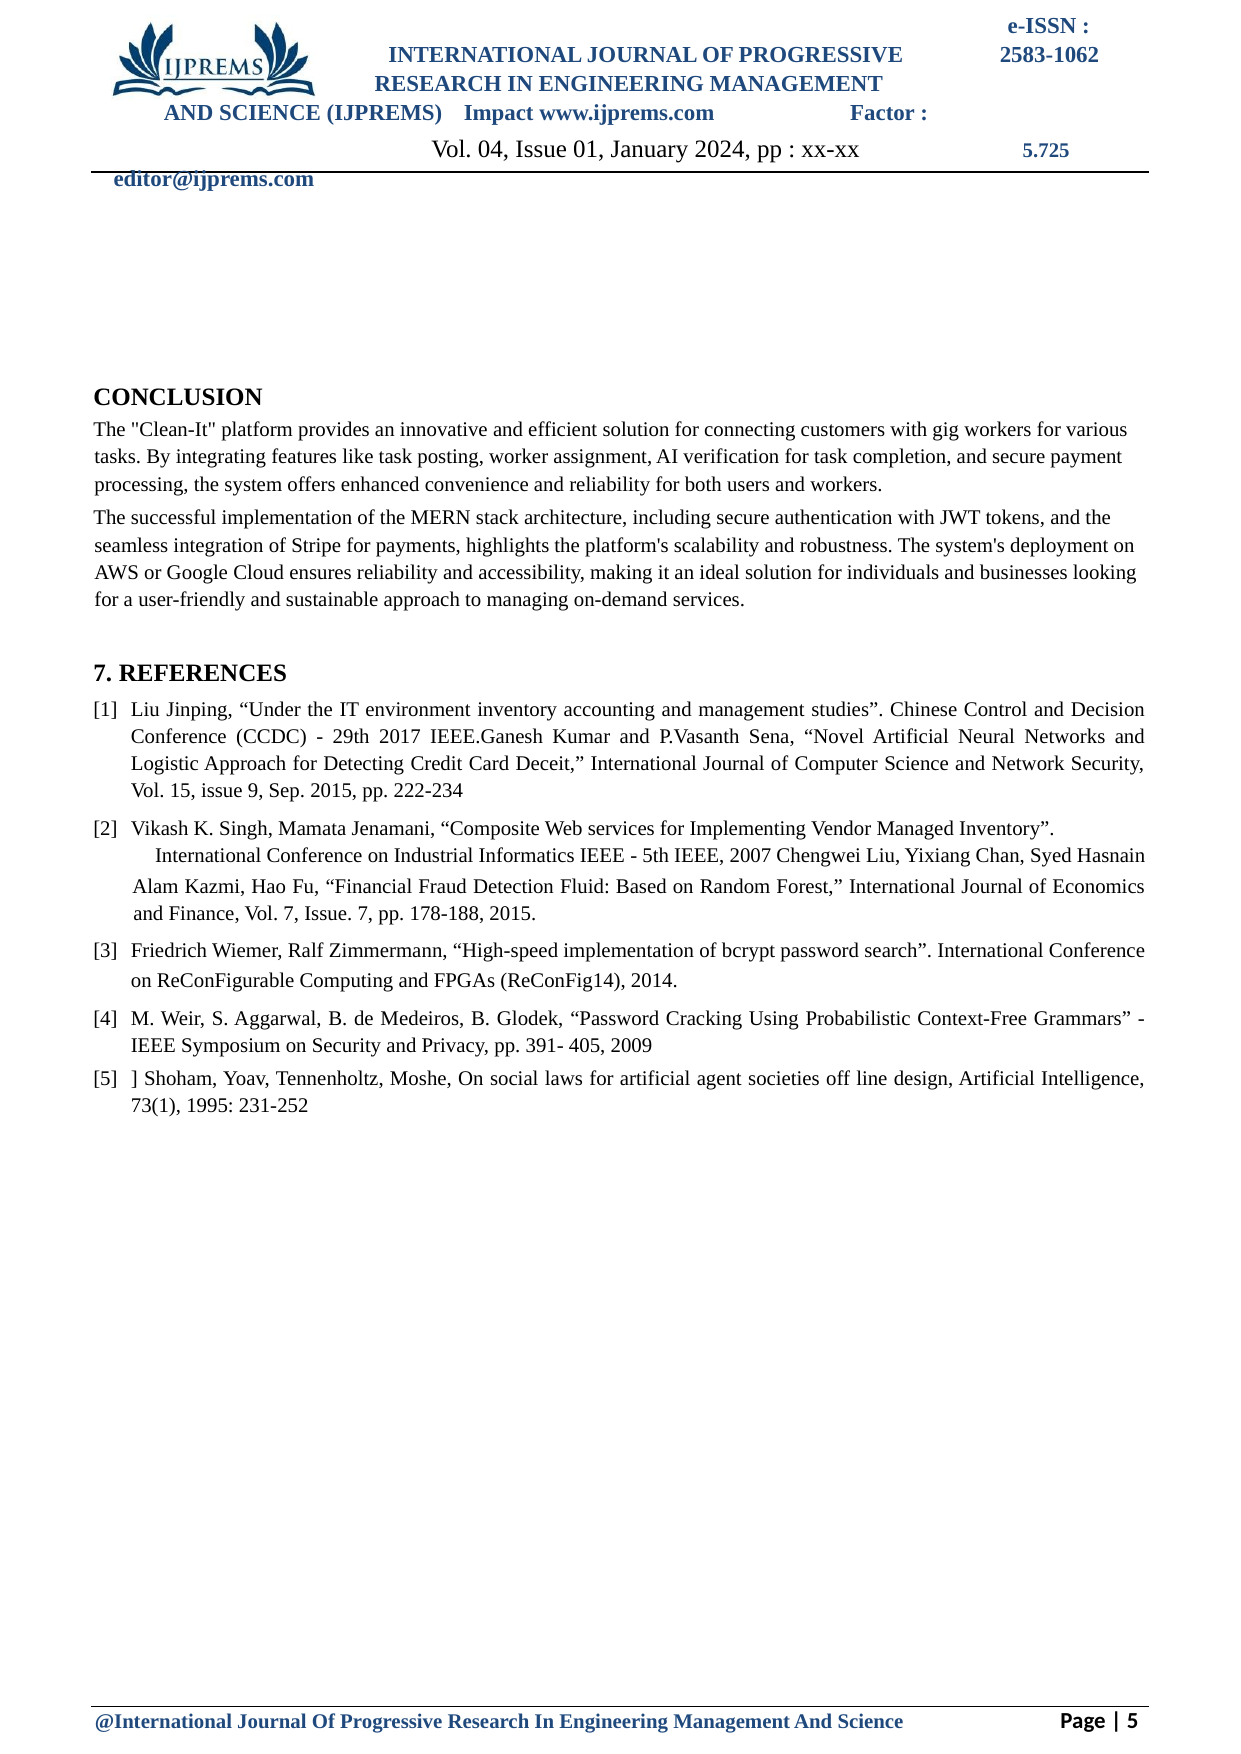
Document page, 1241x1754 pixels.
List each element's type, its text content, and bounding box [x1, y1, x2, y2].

text International Conference on Industrial Informatics IEEE - 5th IEEE, 2007 Chengwei Liu, Yixiang Chan, Syed Hasnain [88, 843, 1146, 867]
list Vikash K. Singh, Mamata Jenamani, “Composite Web services for Implementing Vendor Managed Inventory”. [93, 816, 1146, 840]
subtitle 7. REFERENCES [93, 658, 1146, 687]
subtitle CONCLUSION [93, 382, 1146, 411]
text The successful implementation of the MERN stack architecture, including secure authentication with JWT tokens, and the seamless integration of Stripe for payments, highlights the platform's scalability and robustness. The system's deployment on AWS or Google Cloud ensures reliability and accessibility, making it an ideal solution for individuals and businesses looking for a user-friendly and sustainable approach to managing on-demand services. [93, 505, 1146, 611]
list M. Weir, S. Aggarwal, B. de Medeiros, B. Glodek, “Password Cracking Using Probabilistic Context-Free Grammars” - IEEE Symposium on Security and Privacy, pp. 391- 405, 2009 [93, 1006, 1146, 1057]
picture [111, 15, 316, 105]
list Friedrich Wiemer, Ralf Zimmermann, “High-speed implementation of bcrypt password search”. International Conference on ReConFigurable Computing and FPGAs (ReConFig14), 2014. [93, 938, 1146, 993]
list ] Shoham, Yoav, Tennenholtz, Moshe, On social laws for artificial agent societies off line design, Artificial Intelligence, 73(1), 1995: 231-252 [93, 1066, 1146, 1117]
text Alam Kazmi, Hao Fu, “Financial Fraud Detection Fluid: Based on Random Forest,” International Journal of Economics and Finance, Vol. 7, Issue. 7, pp. 178-188, 2015. [132, 873, 1146, 924]
list Liu Jinping, “Under the IT environment inventory accounting and management studies”. Chinese Control and Decision Conference (CCDC) - 29th 2017 IEEE.Ganesh Kumar and P.Vasanth Sena, “Novel Artificial Neural Networks and Logistic Approach for Detecting Credit Card Deceit,” International Journal of Computer Science and Network Security, Vol. 15, issue 9, Sep. 2015, pp. 222-234 [93, 697, 1146, 802]
text The "Clean-It" platform provides an innovative and efficient solution for connecting customers with gig workers for various tasks. By integrating features like task posting, worker assignment, AI verification for task completion, and secure payment processing, the system offers enhanced convenience and reliability for both users and workers. [93, 417, 1146, 496]
